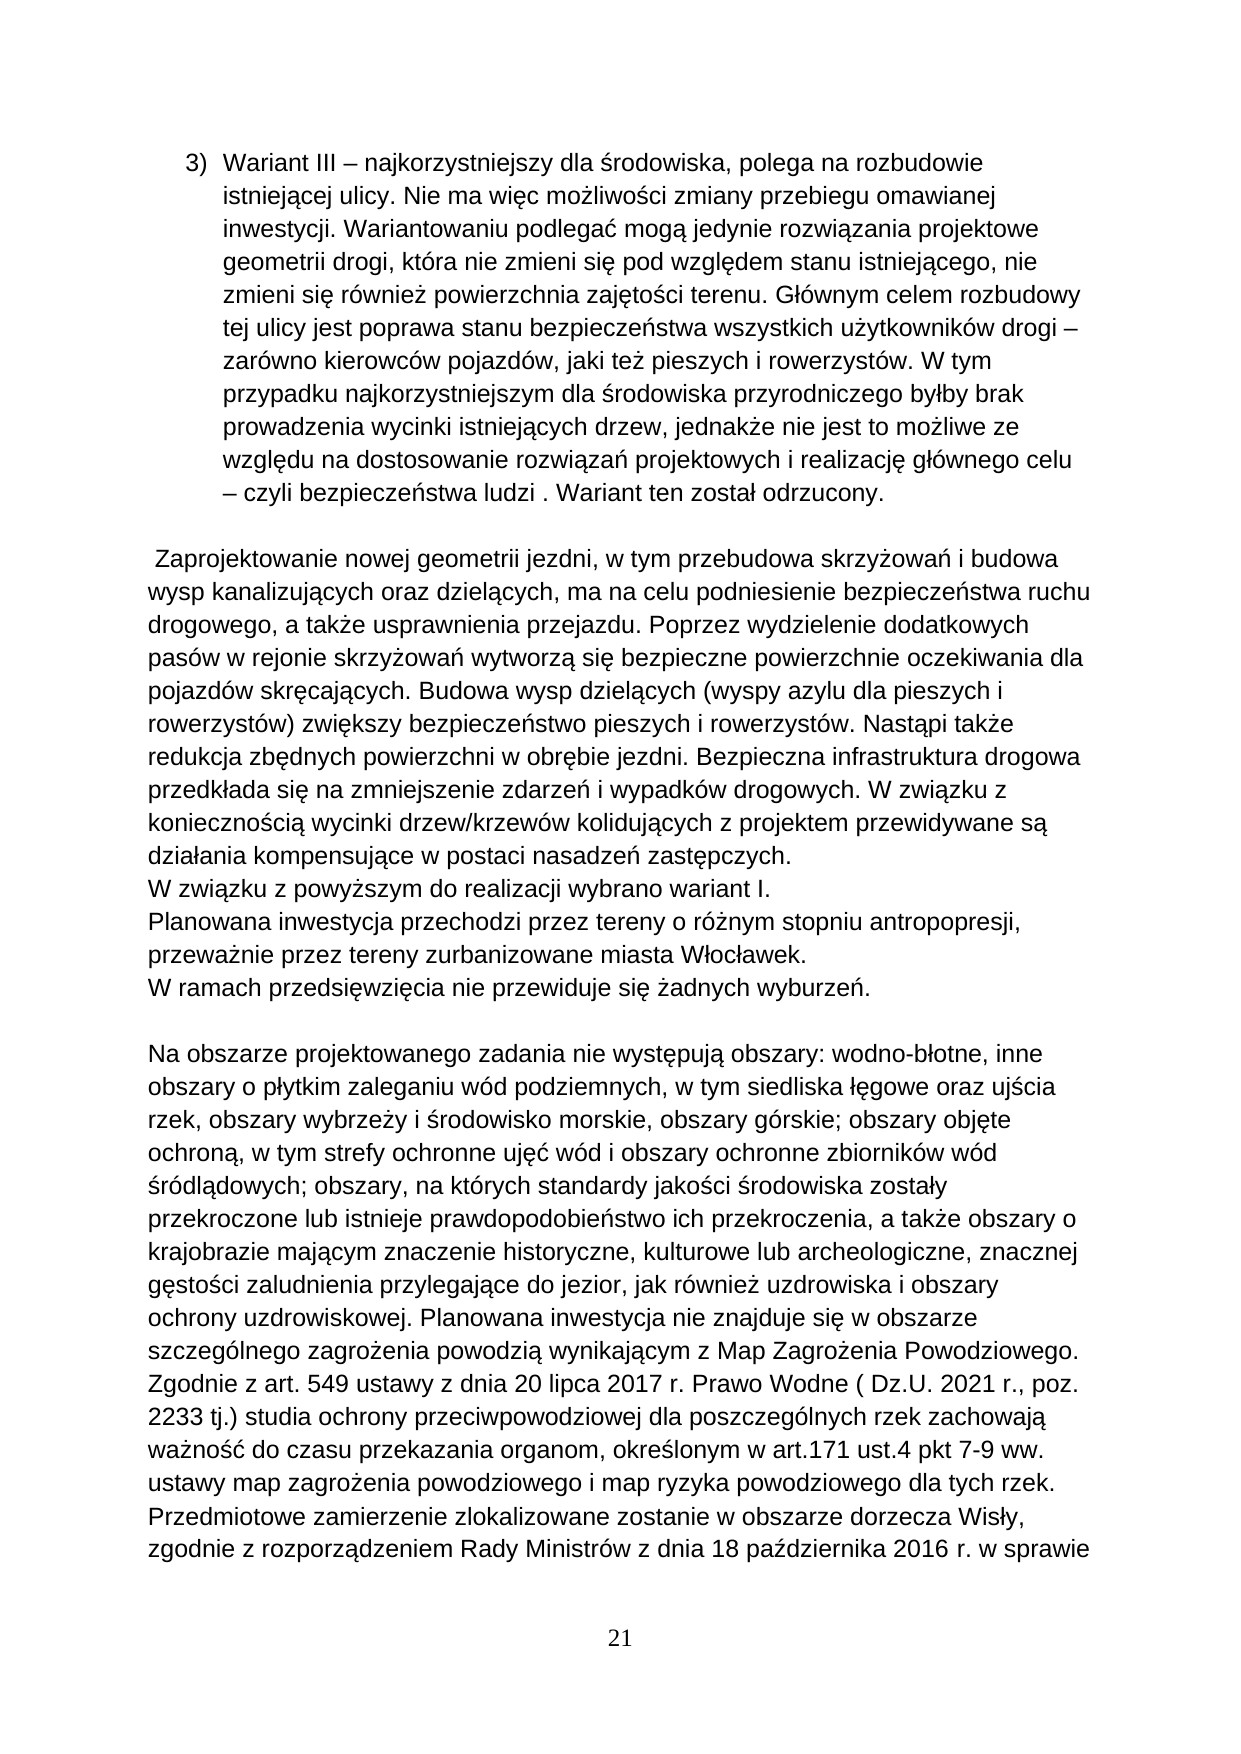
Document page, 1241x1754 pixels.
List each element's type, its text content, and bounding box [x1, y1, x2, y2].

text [148, 1501, 1093, 1563]
text Na obszarze projektowanego zadania nie występują obszary: wodno-błotne, inne obszary o płytkim zaleganiu wód podziemnych, w tym siedliska łęgowe oraz ujścia rzek, obszary wybrzeży i środowisko morskie, obszary górskie; obszary objęte ochroną, w tym strefy ochronne ujęć wód i obszary ochronne zbiorników wód śródlądowych; obszary, na których standardy jakości środowiska zostały przekroczone lub istnieje prawdopodobieństwo ich przekroczenia, a także obszary o krajobrazie mającym znaczenie historyczne, kulturowe lub archeologiczne, znacznej gęstości zaludnienia przylegające do jezior, jak również uzdrowiska i obszary ochrony uzdrowiskowej. Planowana inwestycja nie znajduje się w obszarze szczególnego zagrożenia powodzią wynikającym z Map Zagrożenia Powodziowego. Zgodnie z art. 549 ustawy z dnia 20 lipca 2017 r. Prawo Wodne ( Dz.U. 2021 r., poz. 2233 tj.) studia ochrony przeciwpowodziowej dla poszczególnych rzek zachowają ważność do czasu przekazania organom, określonym w art.171 ust.4 pkt 7-9 ww. ustawy map zagrożenia powodziowego i map ryzyka powodziowego dla tych rzek. [148, 1039, 1093, 1497]
text Planowana inwestycja przechodzi przez tereny o różnym stopniu antropopresji, przeważnie przez tereny zurbanizowane miasta Włocławek. [148, 907, 1093, 969]
text W związku z powyższym do realizacji wybrano wariant I. [148, 874, 1093, 903]
text Zaprojektowanie nowej geometrii jezdni, w tym przebudowa skrzyżowań i budowa wysp kanalizujących oraz dzielących, ma na celu podniesienie bezpieczeństwa ruchu drogowego, a także usprawnienia przejazdu. Poprzez wydzielenie dodatkowych pasów w rejonie skrzyżowań wytworzą się bezpieczne powierzchnie oczekiwania dla pojazdów skręcających. Budowa wysp dzielących (wyspy azylu dla pieszych i rowerzystów) zwiększy bezpieczeństwo pieszych i rowerzystów. Nastąpi także redukcja zbędnych powierzchni w obrębie jezdni. Bezpieczna infrastruktura drogowa przedkłada się na zmniejszenie zdarzeń i wypadków drogowych. W związku z koniecznością wycinki drzew/krzewów kolidujących z projektem przewidywane są działania kompensujące w postaci nasadzeń zastępczych. [148, 544, 1093, 870]
text W ramach przedsięwzięcia nie przewiduje się żadnych wyburzeń. [148, 973, 1093, 1002]
list Wariant III – najkorzystniejszy dla środowiska, polega na rozbudowie istniejącej ulicy. Nie ma więc możliwości zmiany przebiegu omawianej inwestycji. Wariantowaniu podlegać mogą jedynie rozwiązania projektowe geometrii drogi, która nie zmieni się pod względem stanu istniejącego, nie zmieni się również powierzchnia zajętości terenu. Głównym celem rozbudowy tej ulicy jest poprawa stanu bezpieczeństwa wszystkich użytkowników drogi – zarówno kierowców pojazdów, jaki też pieszych i rowerzystów. W tym przypadku najkorzystniejszym dla środowiska przyrodniczego byłby brak prowadzenia wycinki istniejących drzew, jednakże nie jest to możliwe ze względu na dostosowanie rozwiązań projektowych i realizację głównego celu – czyli bezpieczeństwa ludzi . Wariant ten został odrzucony. [185, 148, 1093, 507]
